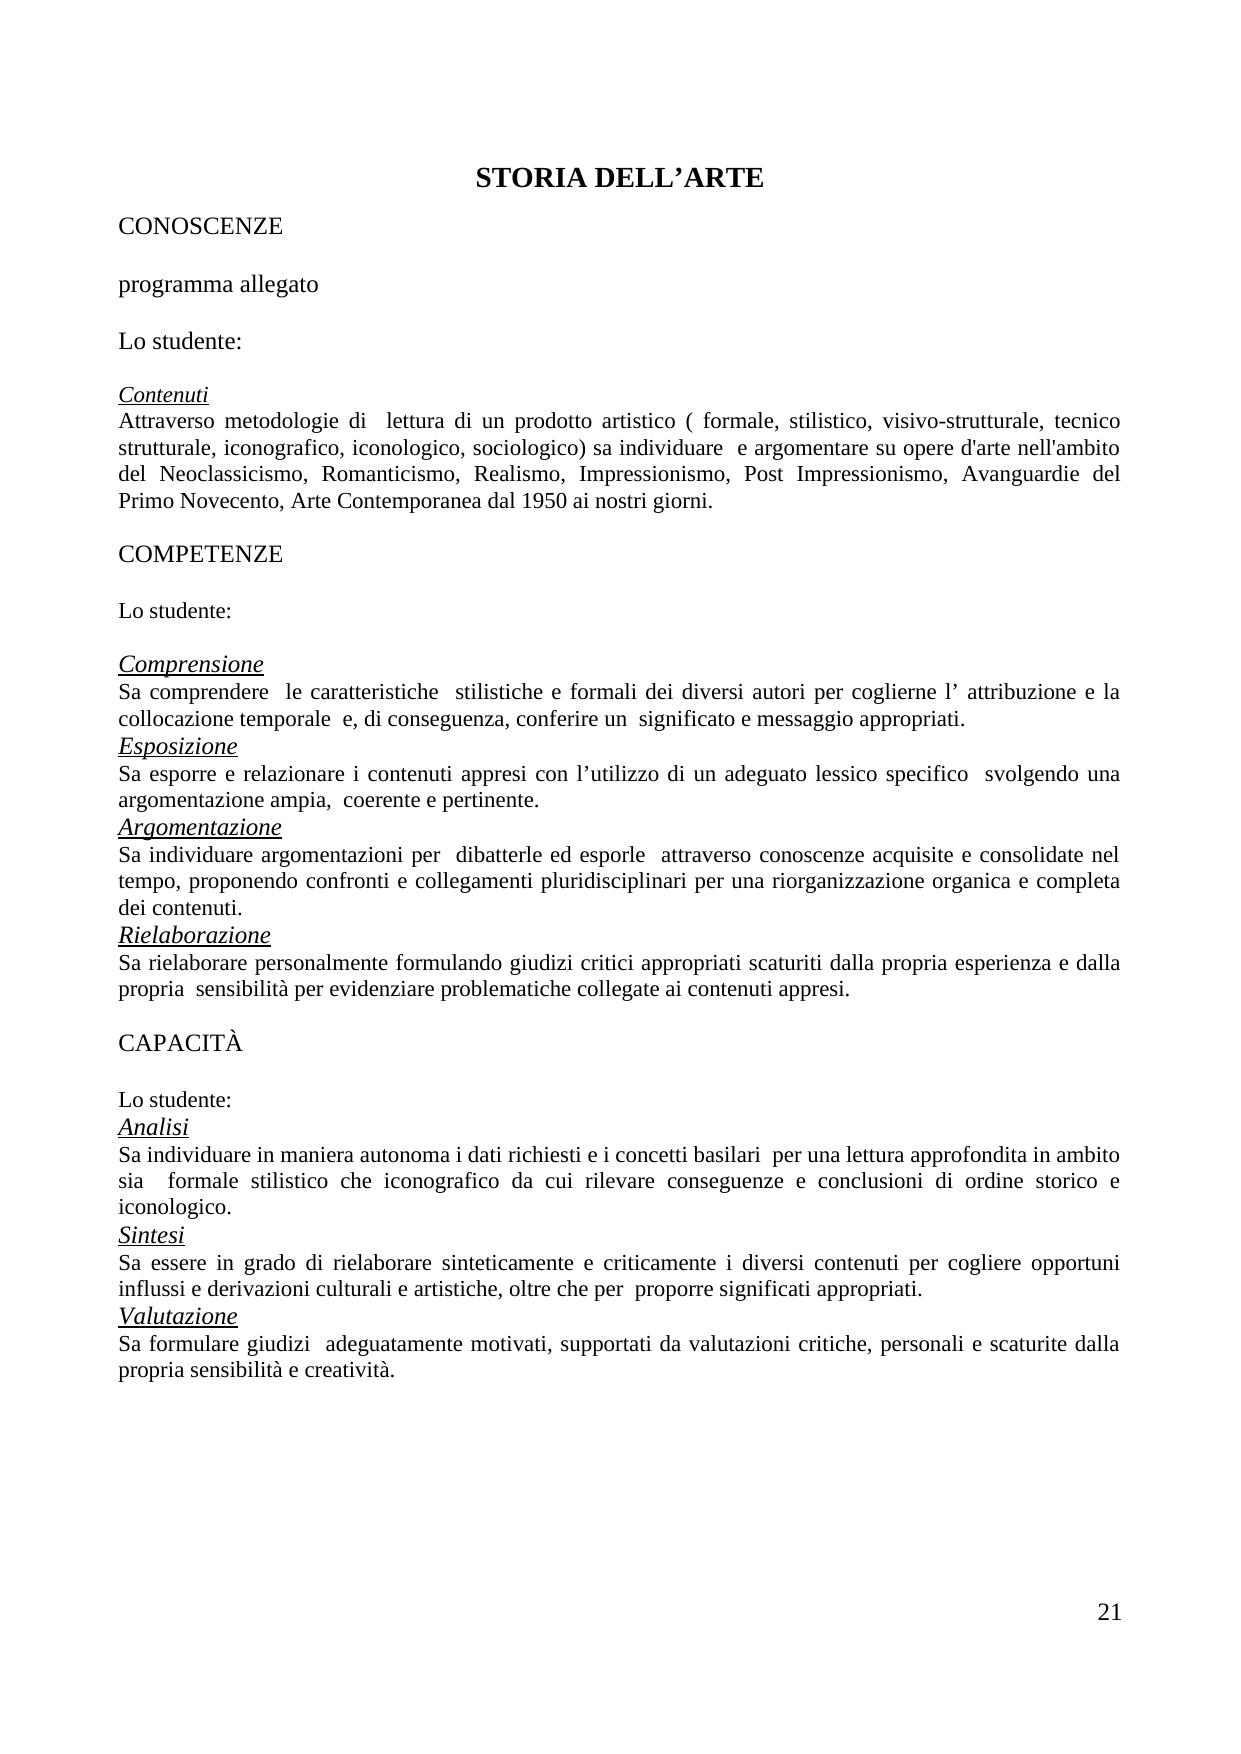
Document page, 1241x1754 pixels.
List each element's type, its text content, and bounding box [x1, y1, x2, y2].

text Sa comprendere le caratteristiche stilistiche e formali dei diversi autori per coglierne l’ attribuzione e la collocazione temporale e, di conseguenza, conferire un significato e messaggio appropriati. [118, 678, 1122, 731]
text Sa individuare argomentazioni per dibatterle ed esporle attraverso conoscenze acquisite e consolidate nel tempo, proponendo confronti e collegamenti pluridisciplinari per una riorganizzazione organica e completa dei contenuti. [118, 841, 1122, 920]
text Sintesi [118, 1220, 1122, 1248]
text programma allegato [118, 269, 1122, 297]
text Lo studente: [118, 597, 1122, 623]
text Esposizione [118, 731, 1122, 760]
text Comprensione [118, 649, 1122, 678]
text CAPACITÀ [118, 1028, 1122, 1057]
text Analisi [118, 1112, 1122, 1141]
text Sa esporre e relazionare i contenuti appresi con l’utilizzo di un adeguato lessico specifico svolgendo una argomentazione ampia, coerente e pertinente. [118, 760, 1122, 812]
text Contenuti [118, 381, 1122, 408]
text Valutazione [118, 1301, 1122, 1330]
text Lo studente: [118, 1086, 1122, 1112]
text COMPETENZE [118, 539, 1122, 568]
text CONOSCENZE [118, 211, 1122, 240]
text Attraverso metodologie di lettura di un prodotto artistico ( formale, stilistico, visivo-strutturale, tecnico strutturale, iconografico, iconologico, sociologico) sa individuare e argomentare su opere d'arte nell'ambito del Neoclassicismo, Romanticismo, Realismo, Impressionismo, Post Impressionismo, Avanguardie del Primo Novecento, Arte Contemporanea dal 1950 ai nostri giorni. [118, 408, 1122, 513]
text Sa rielaborare personalmente formulando giudizi critici appropriati scaturiti dalla propria esperienza e dalla propria sensibilità per evidenziare problematiche collegate ai contenuti appresi. [118, 949, 1122, 1002]
text Rielaborazione [118, 920, 1122, 949]
text Sa individuare in maniera autonoma i dati richiesti e i concetti basilari per una lettura approfondita in ambito sia formale stilistico che iconografico da cui rilevare conseguenze e conclusioni di ordine storico e iconologico. [118, 1141, 1122, 1220]
text Sa essere in grado di rielaborare sinteticamente e criticamente i diversi contenuti per cogliere opportuni influssi e derivazioni culturali e artistiche, oltre che per proporre significati appropriati. [118, 1248, 1122, 1301]
text Sa formulare giudizi adeguatamente motivati, supportati da valutazioni critiche, personali e scaturite dalla propria sensibilità e creatività. [118, 1330, 1122, 1383]
text Argomentazione [118, 812, 1122, 841]
text STORIA DELL’ARTE [118, 160, 1122, 194]
text Lo studente: [118, 326, 1122, 355]
